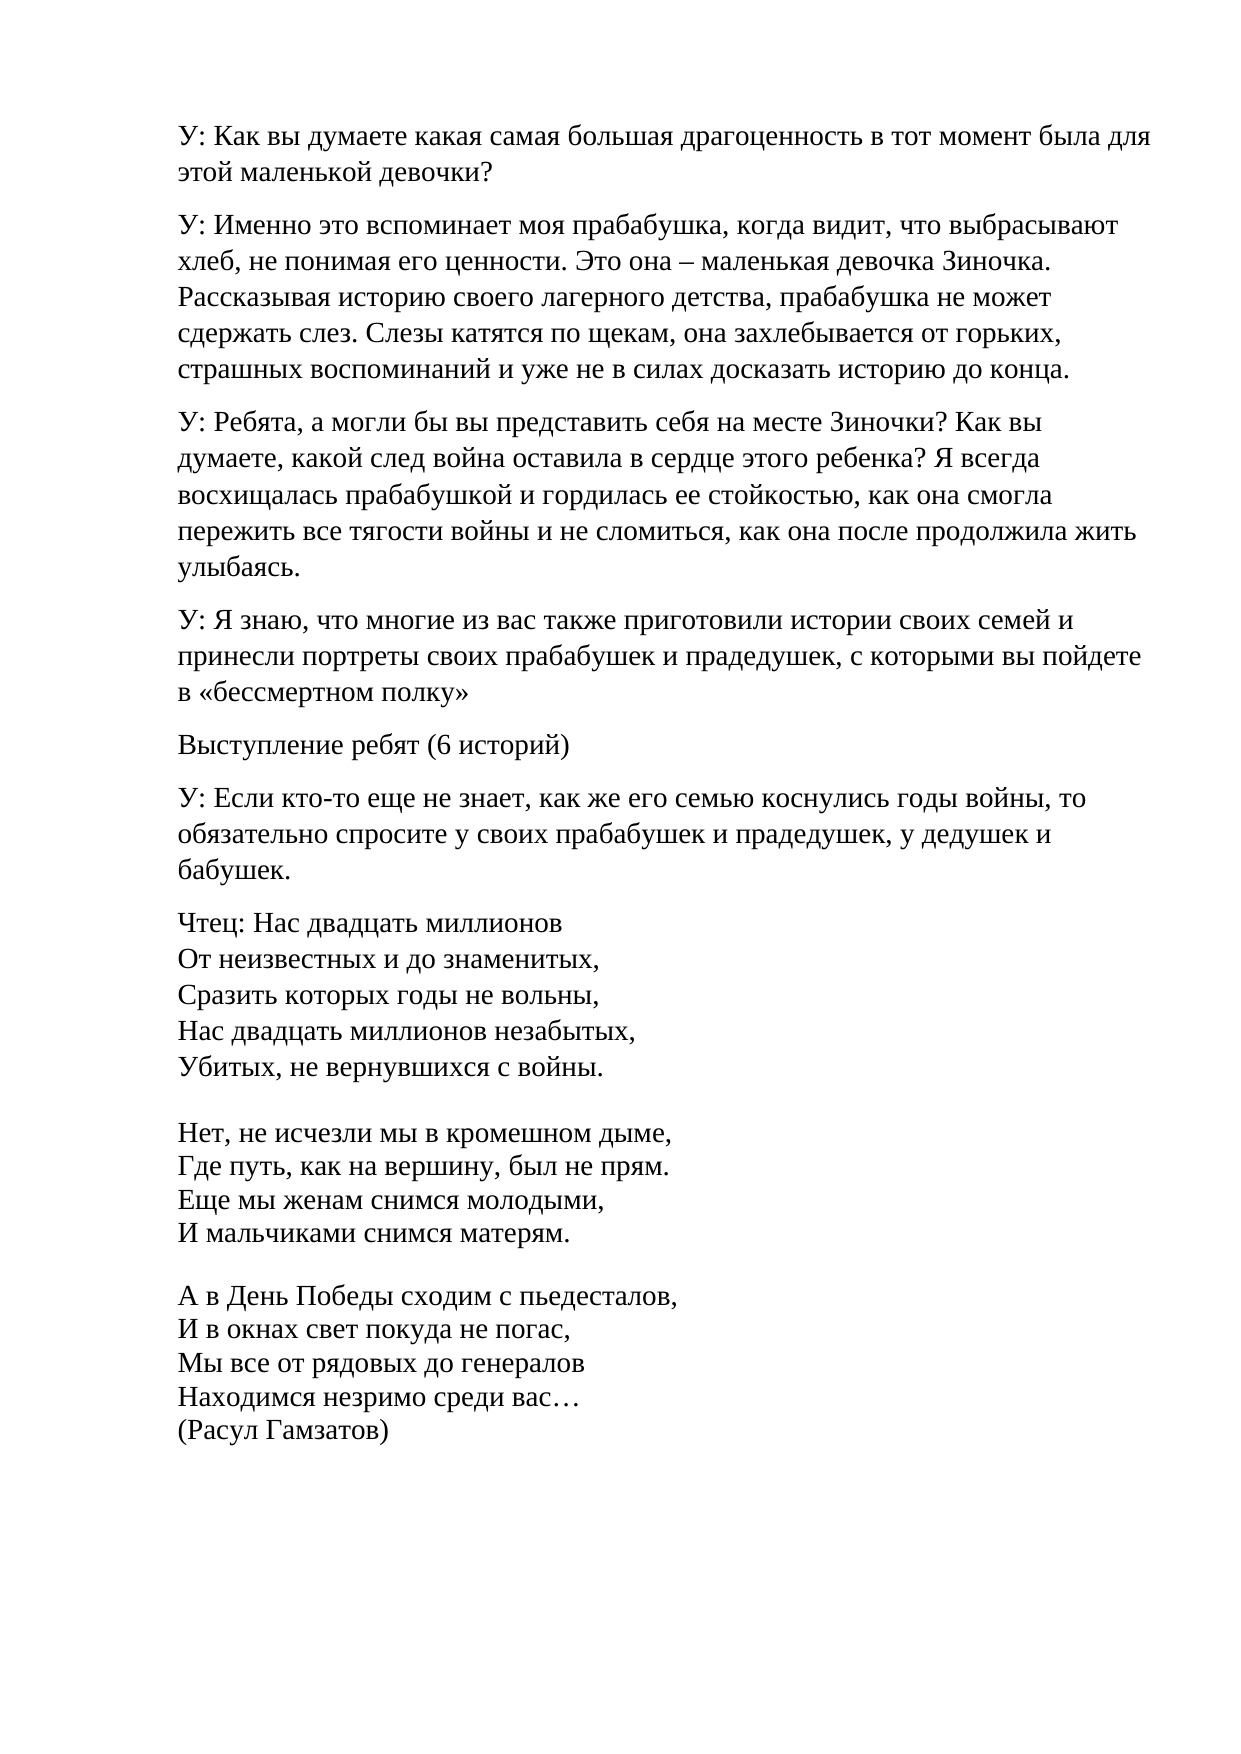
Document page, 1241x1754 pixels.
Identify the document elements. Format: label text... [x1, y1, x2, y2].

text У: Если кто-то еще не знает, как же его семью коснулись годы войны, то обязательно спросите у своих прабабушек и прадедушек, у дедушек и бабушек. [177, 780, 1152, 886]
text У: Как вы думаете какая самая большая драгоценность в тот момент была для этой маленькой девочки? [177, 118, 1152, 188]
text Нет, не исчезли мы в кромешном дыме, Где путь, как на вершину, был не прям. Еще мы женам снимся молодыми, И мальчиками снимся матерям. [177, 1115, 1152, 1249]
text (Расул Гамзатов) [177, 1412, 1152, 1474]
text Чтец: Нас двадцать миллионов От неизвестных и до знаменитых, Сразить которых годы не вольны, Нас двадцать миллионов незабытых, Убитых, не вернувшихся с войны. [177, 905, 1152, 1083]
text У: Я знаю, что многие из вас также приготовили истории своих семей и принесли портреты своих прабабушек и прадедушек, с которыми вы пойдете в «бессмертном полку» [177, 602, 1152, 708]
text Выступление ребят (6 историй) [177, 727, 1152, 761]
text А в День Победы сходим с пьедесталов, И в окнах свет покуда не погас, Мы все от рядовых до генералов Находимся незримо среди вас… [177, 1278, 1152, 1412]
text У: Именно это вспоминает моя прабабушка, когда видит, что выбрасывают хлеб, не понимая его ценности. Это она – маленькая девочка Зиночка. Рассказывая историю своего лагерного детства, прабабушка не может сдержать слез. Слезы катятся по щекам, она захлебывается от горьких, страшных воспоминаний и уже не в силах досказать историю до конца. [177, 207, 1152, 385]
text У: Ребята, а могли бы вы представить себя на месте Зиночки? Как вы думаете, какой след война оставила в сердце этого ребенка? Я всегда восхищалась прабабушкой и гордилась ее стойкостью, как она смогла пережить все тягости войны и не сломиться, как она после продолжила жить улыбаясь. [177, 404, 1152, 583]
